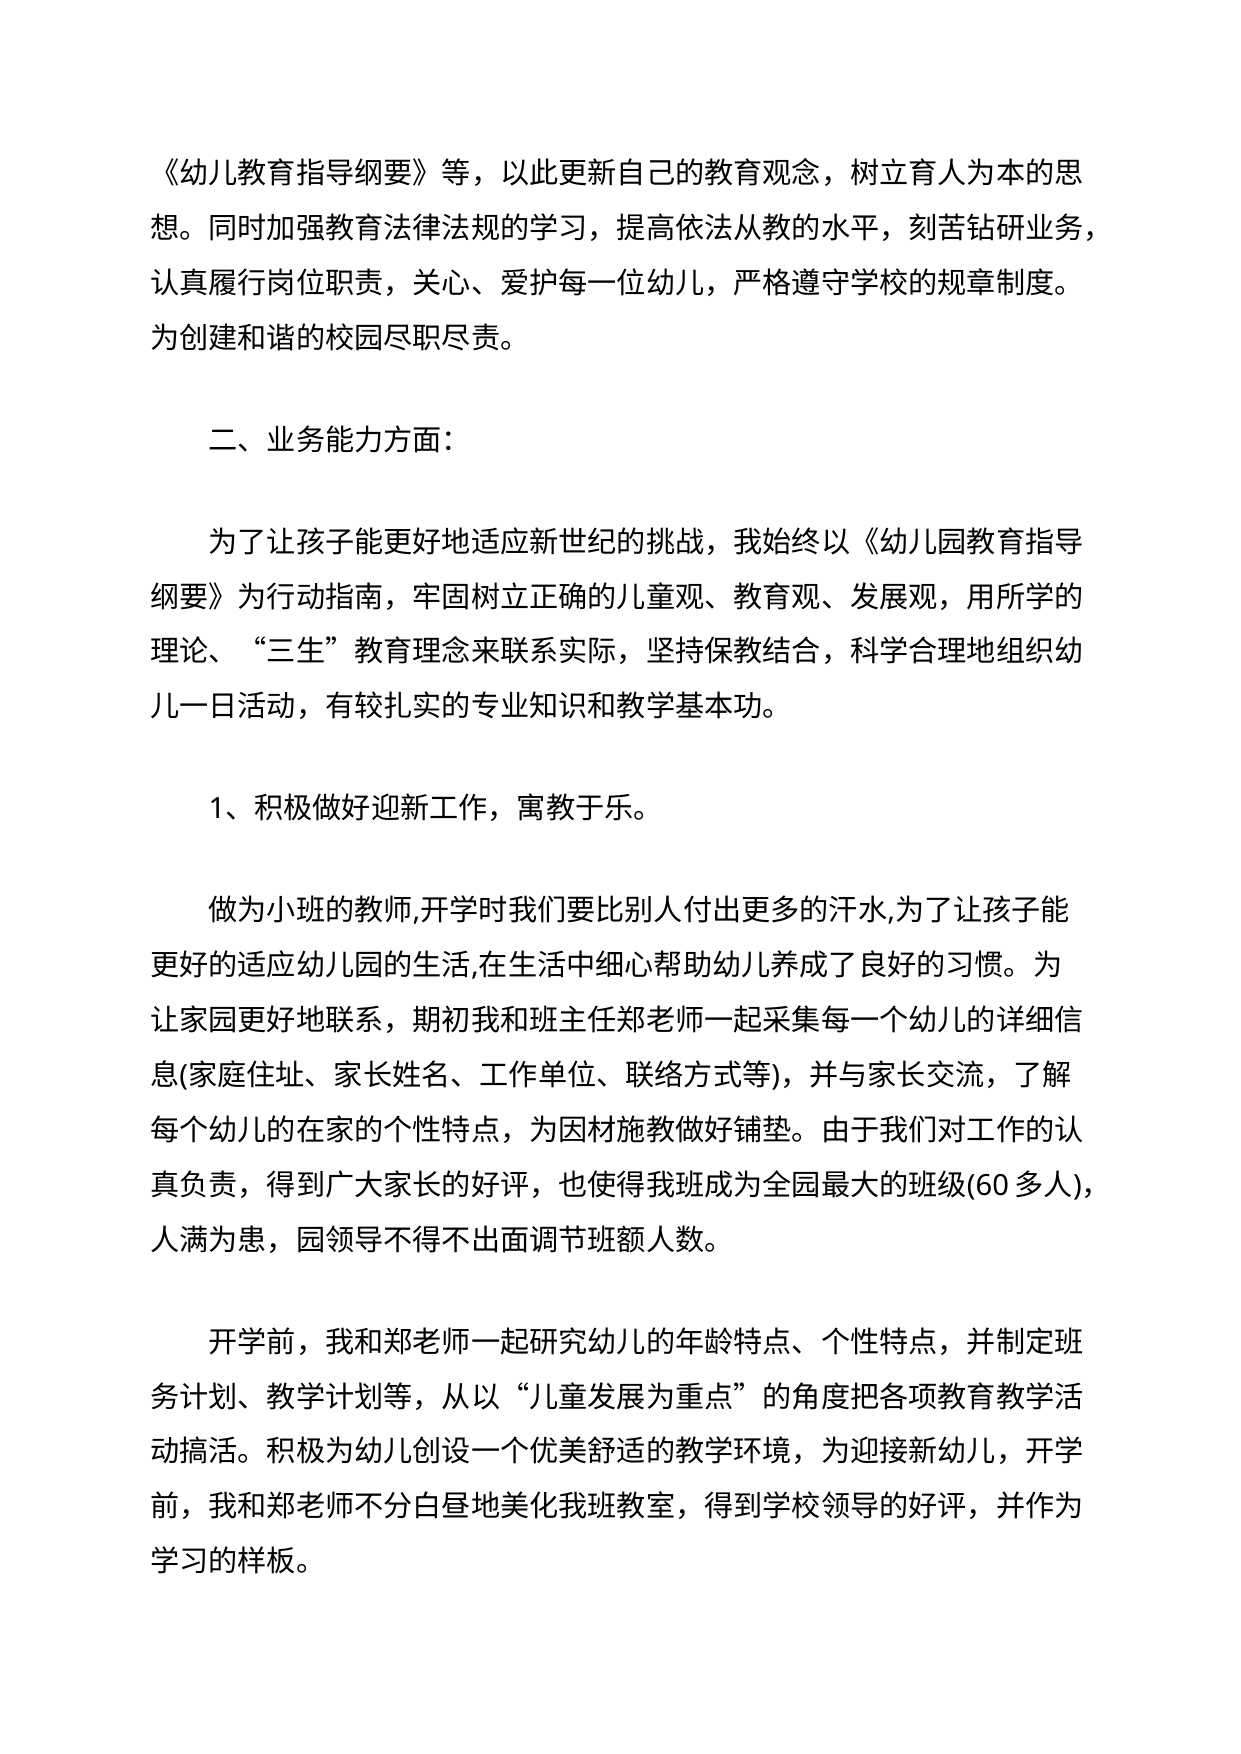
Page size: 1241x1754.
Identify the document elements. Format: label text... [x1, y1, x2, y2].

text 二、业务能力方面： [150, 416, 1090, 459]
text 为了让孩子能更好地适应新世纪的挑战，我始终以《幼儿园教育指导纲要》为行动指南，牢固树立正确的儿童观、教育观、发展观，用所学的理论、“三生”教育理念来联系实际，坚持保教结合，科学合理地组织幼儿一日活动，有较扎实的专业知识和教学基本功。 [150, 518, 1090, 725]
text 做为小班的教师,开学时我们要比别人付出更多的汗水,为了让孩子能更好的适应幼儿园的生活,在生活中细心帮助幼儿养成了良好的习惯。为让家园更好地联系，期初我和班主任郑老师一起采集每一个幼儿的详细信息(家庭住址、家长姓名、工作单位、联络方式等)，并与家长交流，了解每个幼儿的在家的个性特点，为因材施教做好铺垫。由于我们对工作的认真负责，得到广大家长的好评，也使得我班成为全园最大的班级(60多人)，人满为患，园领导不得不出面调节班额人数。 [150, 887, 1090, 1259]
text 开学前，我和郑老师一起研究幼儿的年龄特点、个性特点，并制定班务计划、教学计划等，从以“儿童发展为重点”的角度把各项教育教学活动搞活。积极为幼儿创设一个优美舒适的教学环境，为迎接新幼儿，开学前，我和郑老师不分白昼地美化我班教室，得到学校领导的好评，并作为学习的样板。 [150, 1318, 1090, 1580]
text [150, 150, 1090, 357]
text 1、积极做好迎新工作，寓教于乐。 [150, 785, 1090, 827]
